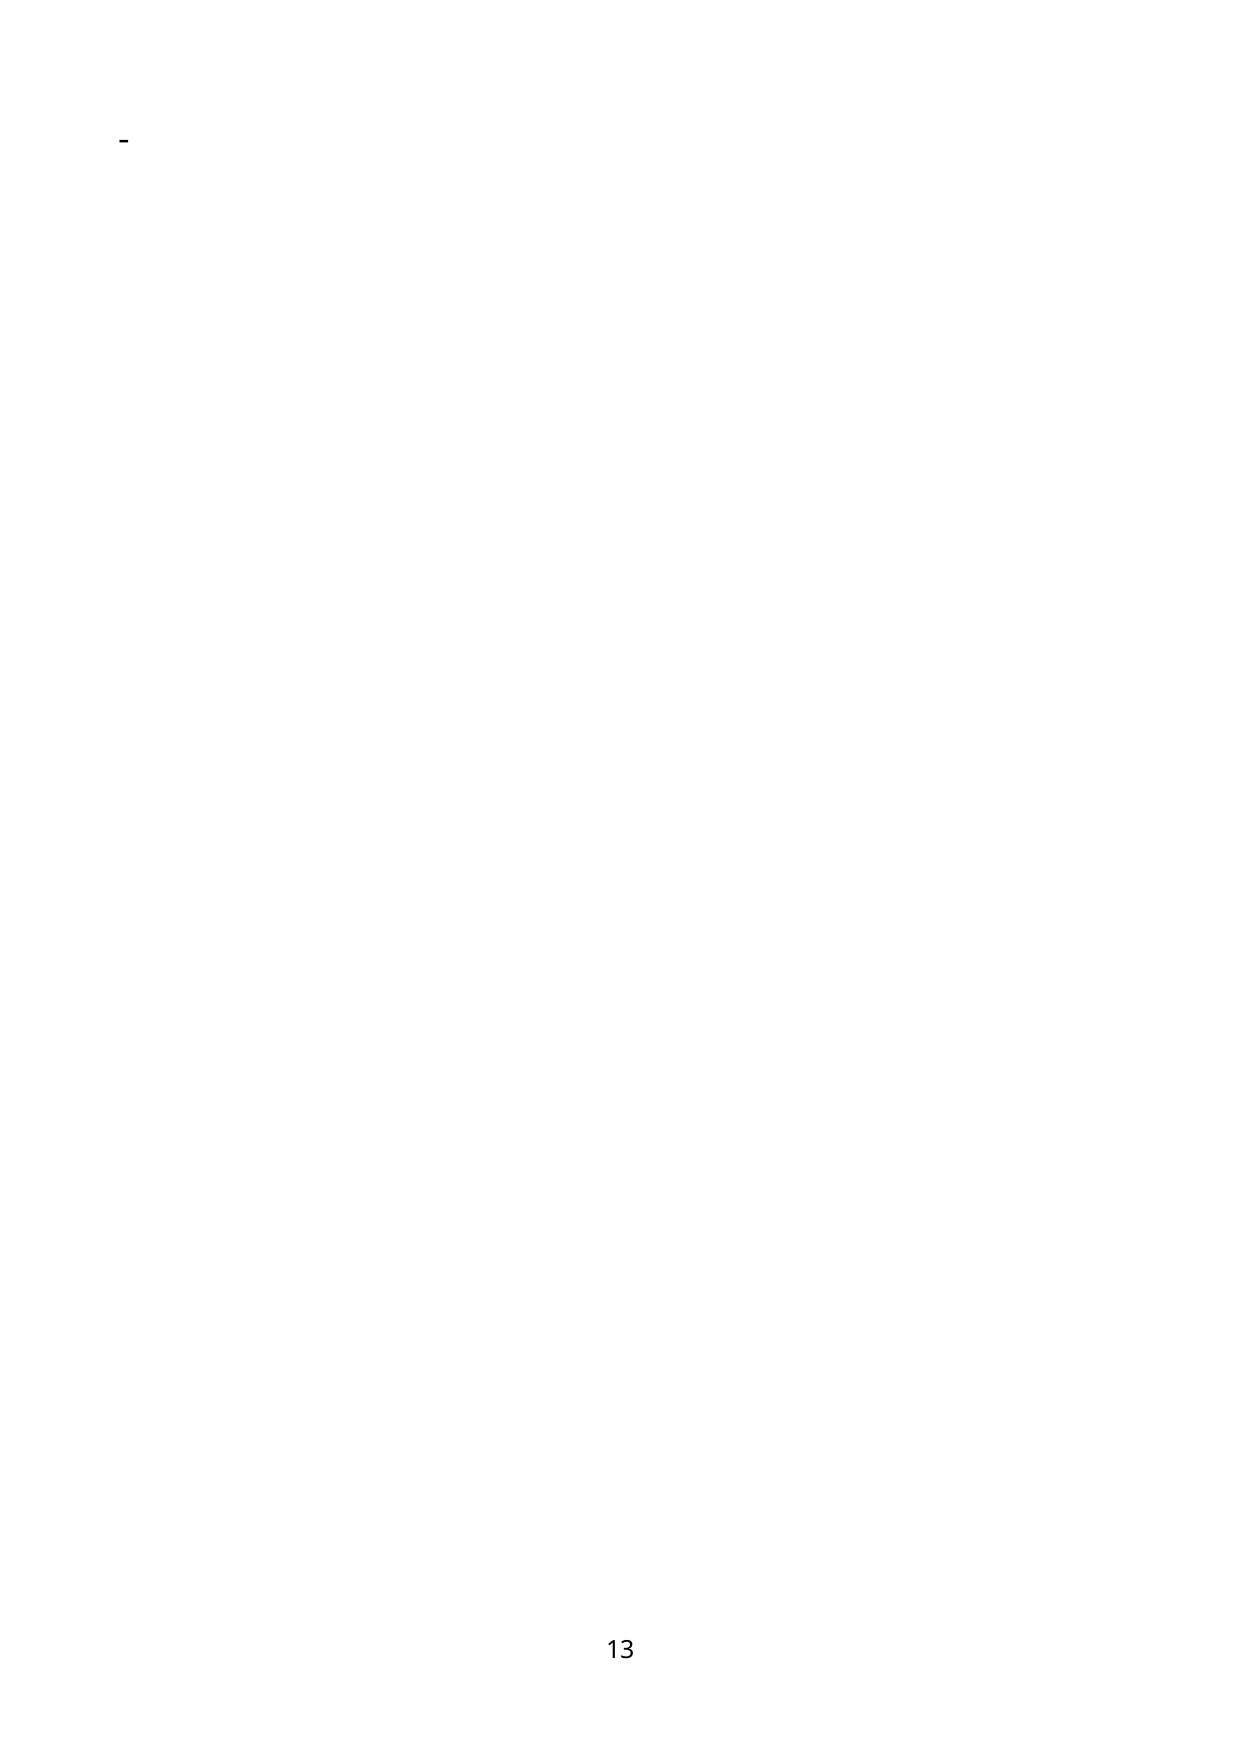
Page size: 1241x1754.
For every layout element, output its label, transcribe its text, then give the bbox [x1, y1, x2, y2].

text - [118, 118, 1122, 156]
